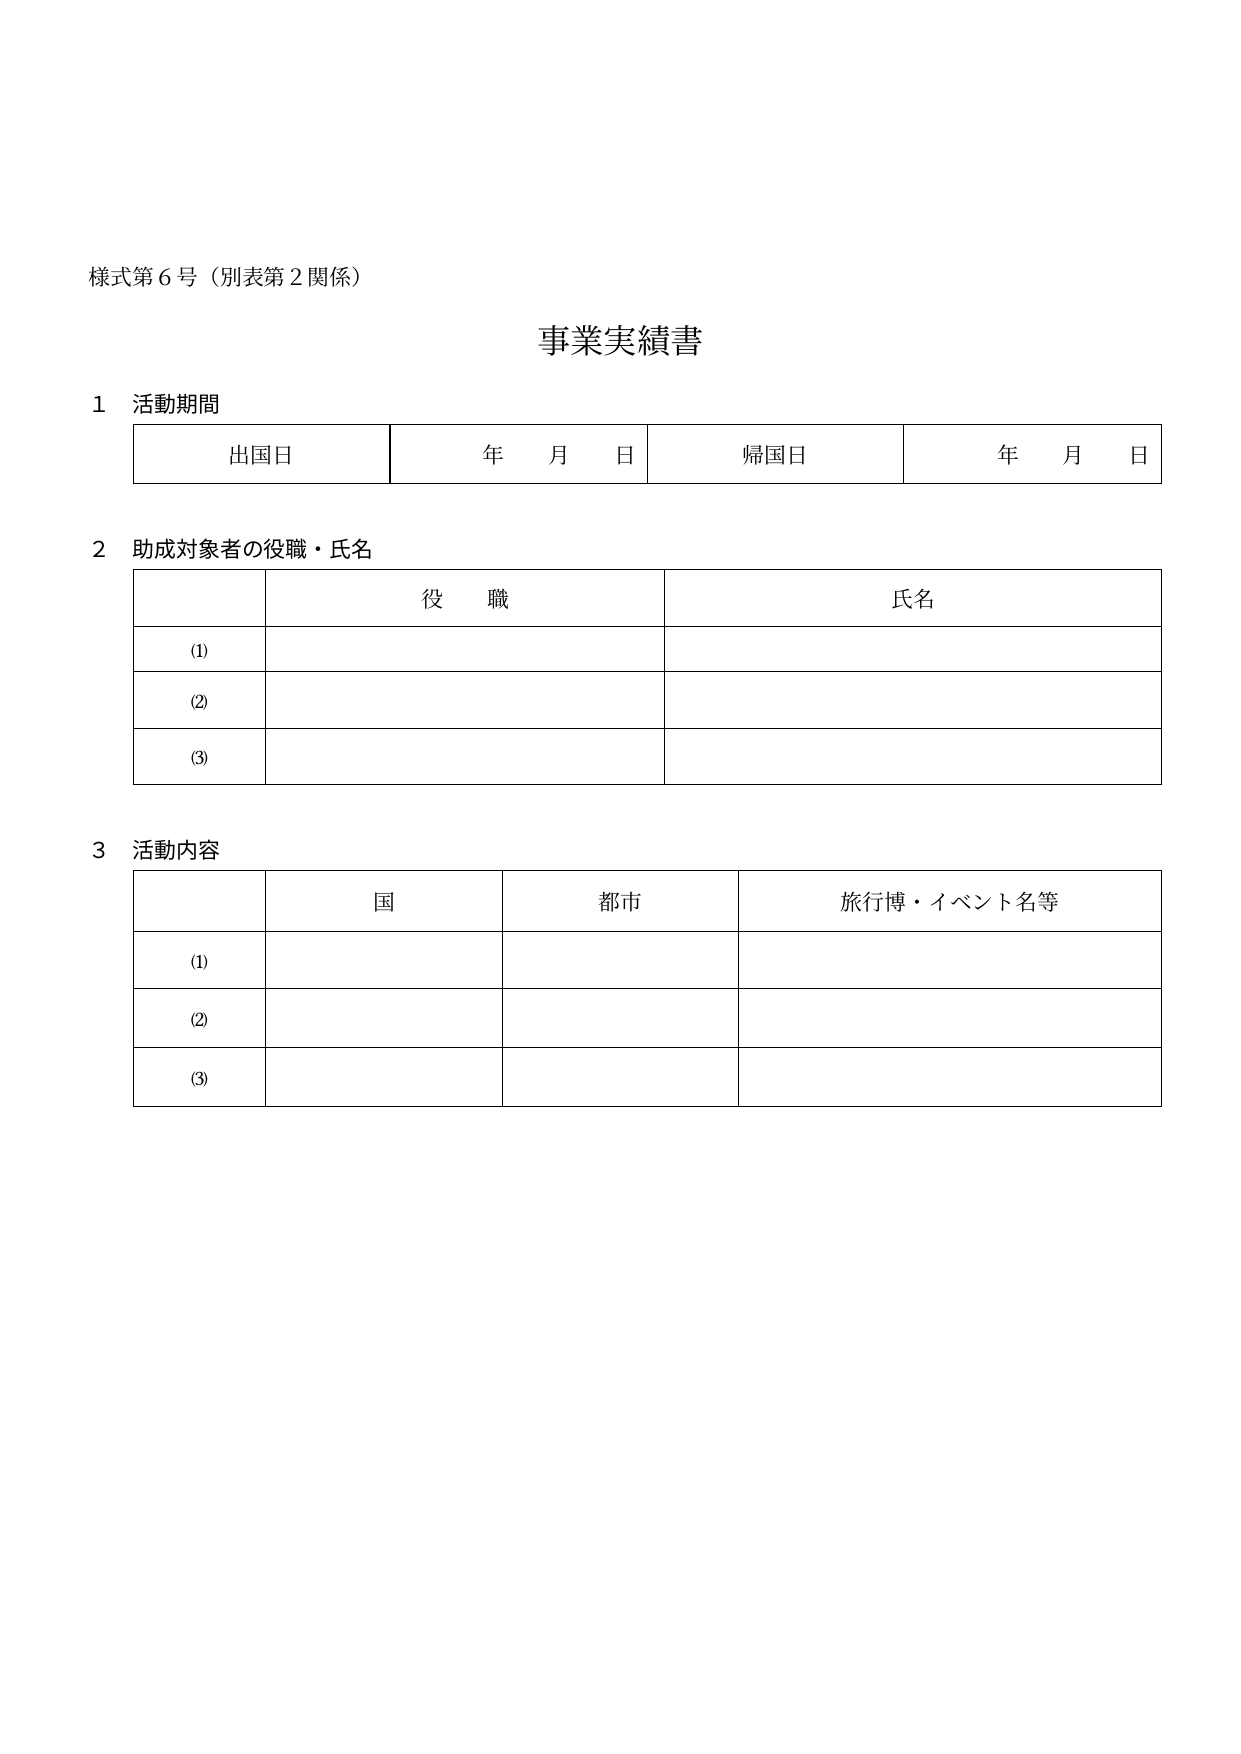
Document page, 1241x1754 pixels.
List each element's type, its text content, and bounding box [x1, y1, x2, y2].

table_cell ⑴ [134, 627, 265, 671]
table_header 役 職 [266, 570, 664, 626]
table_cell ⑶ [134, 1048, 265, 1106]
table_cell [266, 627, 664, 671]
table_cell [665, 627, 1161, 671]
table_header 出国日 [134, 425, 389, 483]
table_header 年 月 日 [391, 425, 647, 483]
table_cell [503, 1048, 738, 1106]
table_cell ⑵ [134, 672, 265, 727]
table_header 年 月 日 [904, 425, 1161, 483]
table_cell [739, 989, 1161, 1047]
table_header [134, 871, 265, 931]
table_header 帰国日 [648, 425, 903, 483]
text 様式第６号（別表第２関係） [89, 254, 1152, 297]
table_cell [665, 672, 1161, 727]
text １ 活動期間 [89, 382, 1152, 424]
table_cell [266, 932, 502, 988]
table_header 国 [266, 871, 502, 931]
table_cell [739, 1048, 1161, 1106]
table_header 氏名 [665, 570, 1161, 626]
table_cell [266, 672, 664, 727]
table_cell ⑴ [134, 932, 265, 988]
table_header [134, 570, 265, 626]
table_cell [665, 729, 1161, 784]
table_cell [266, 989, 502, 1047]
table_cell ⑶ [134, 729, 265, 784]
table_cell [266, 1048, 502, 1106]
text ２ 助成対象者の役職・氏名 [89, 527, 1152, 569]
table_header 都市 [503, 871, 738, 931]
table_cell [503, 989, 738, 1047]
table_header 旅行博・イベント名等 [739, 871, 1161, 931]
text 事業実績書 [89, 297, 1152, 382]
table_cell ⑵ [134, 989, 265, 1047]
table_cell [266, 729, 664, 784]
table_cell [503, 932, 738, 988]
text ３ 活動内容 [89, 827, 1152, 870]
table_cell [739, 932, 1161, 988]
